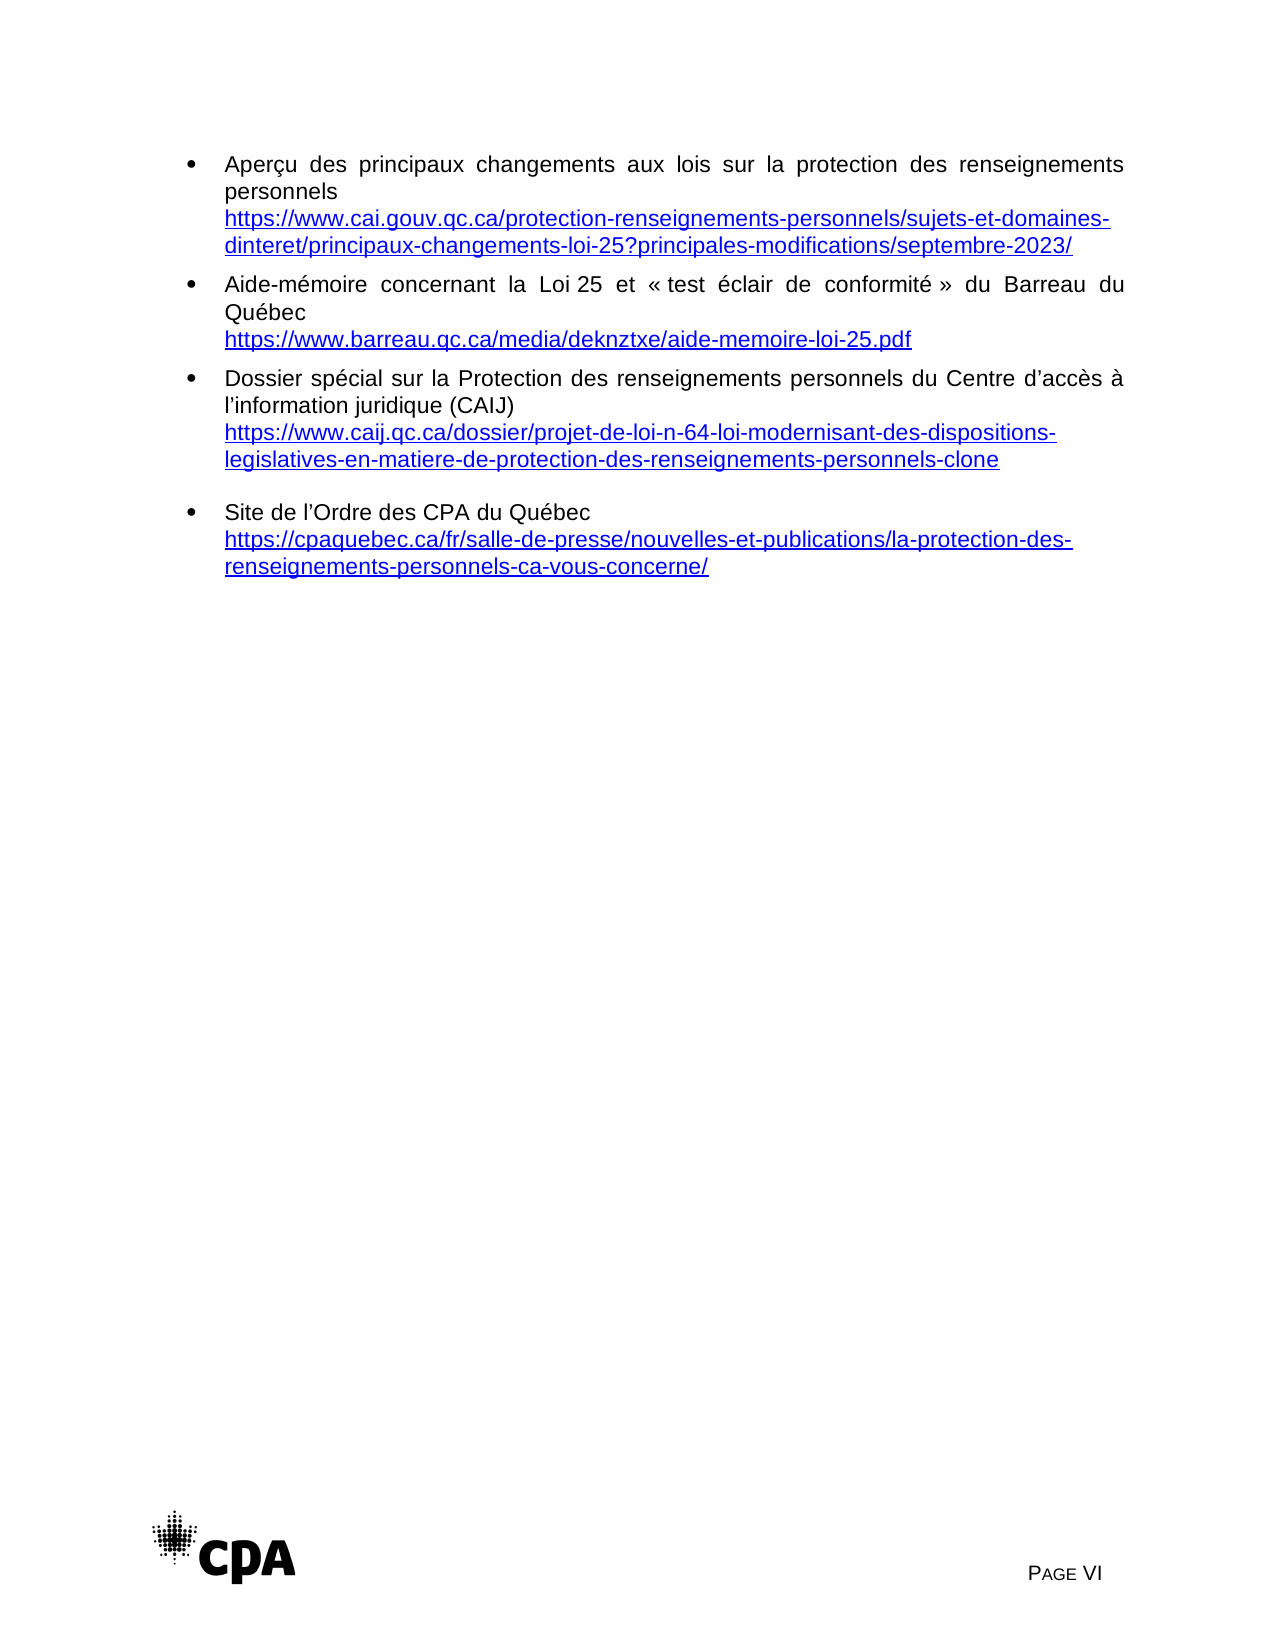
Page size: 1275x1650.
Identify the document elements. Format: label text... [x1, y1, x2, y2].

list https://cpaquebec.ca/fr/salle-de-presse/nouvelles-et-publications/la-protection-des-renseignements-personnels-ca-vous-concerne/ [224, 525, 1125, 579]
list https://www.cai.gouv.qc.ca/protection-renseignements-personnels/sujets-et-domaines-dinteret/principaux-changements-loi-25?principales-modifications/septembre-2023/ [224, 204, 1125, 258]
list Aide-mémoire concernant la Loi 25 et « test éclair de conformité » du Barreau du Québec [187, 271, 1125, 325]
picture [150, 1508, 296, 1586]
list Site de l’Ordre des CPA du Québec [187, 498, 1125, 525]
list https://www.caij.qc.ca/dossier/projet-de-loi-n-64-loi-modernisant-des-dispositions-legislatives-en-matiere-de-protection-des-renseignements-personnels-clone [224, 419, 1125, 473]
list https://www.barreau.qc.ca/media/deknztxe/aide-memoire-loi-25.pdf [224, 325, 1125, 352]
list Dossier spécial sur la Protection des renseignements personnels du Centre d’accès à l’information juridique (CAIJ) [187, 364, 1125, 419]
list Aperçu des principaux changements aux lois sur la protection des renseignements personnels [187, 150, 1125, 204]
